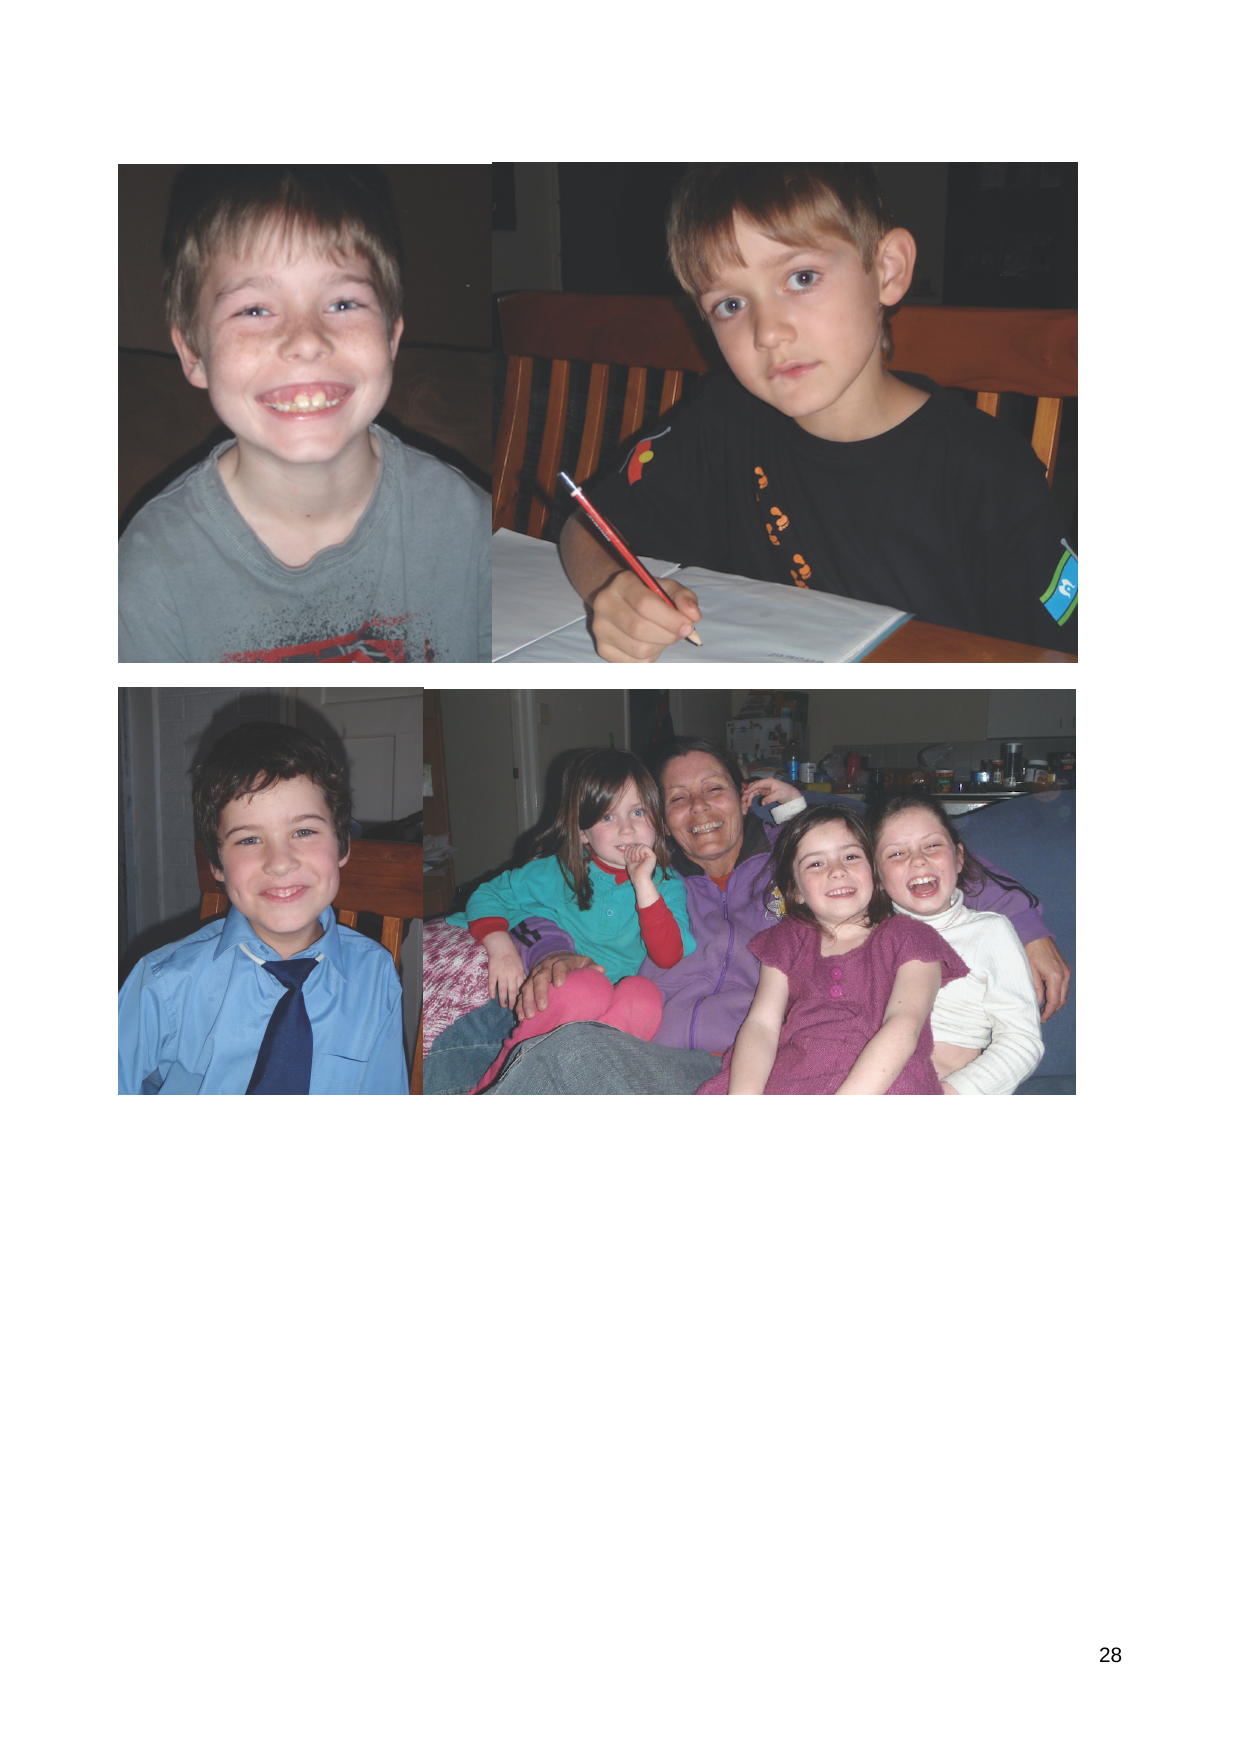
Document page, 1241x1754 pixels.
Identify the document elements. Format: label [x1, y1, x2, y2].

picture [118, 687, 1076, 1095]
picture [118, 162, 1078, 663]
